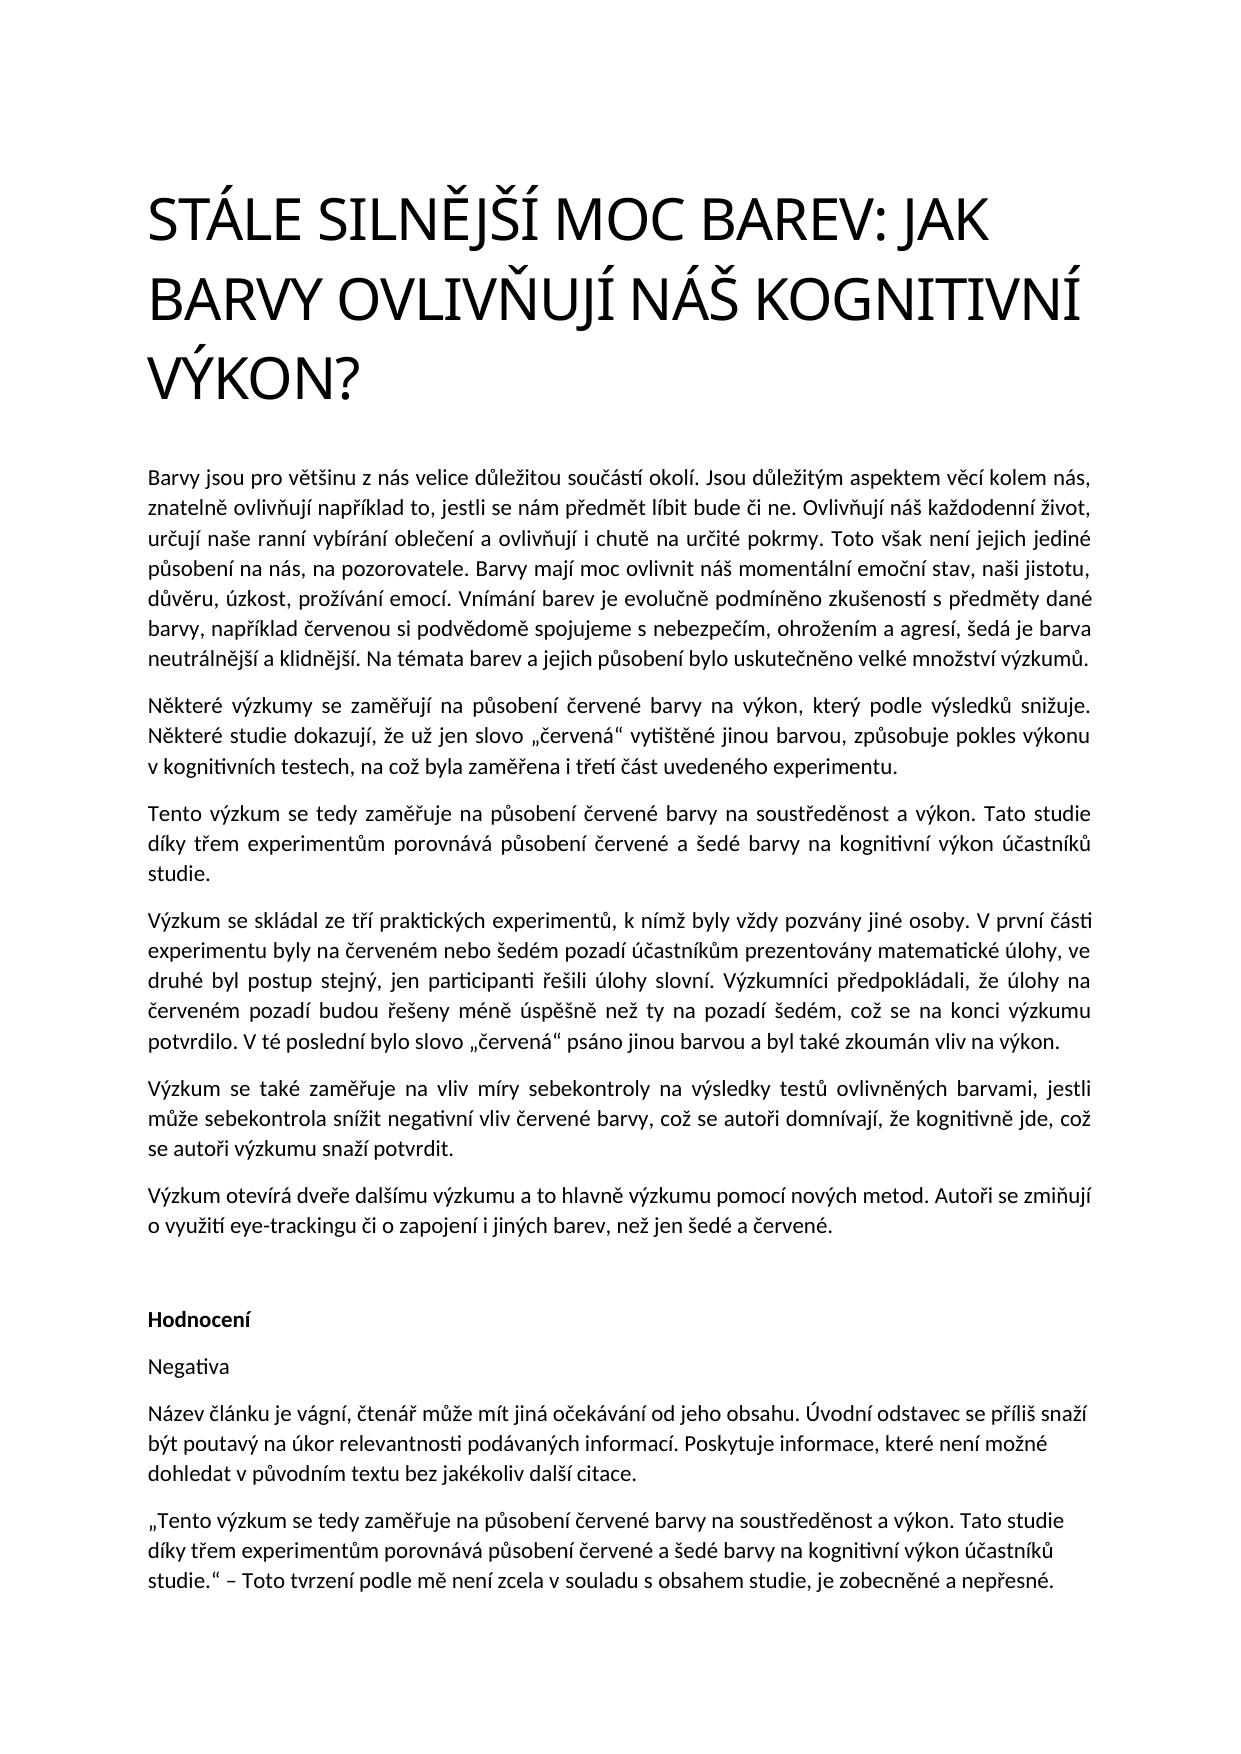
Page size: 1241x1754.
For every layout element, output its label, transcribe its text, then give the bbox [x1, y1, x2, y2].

text Barvy jsou pro většinu z nás velice důležitou součástí okolí. Jsou důležitým aspektem věcí kolem nás, znatelně ovlivňují například to, jestli se nám předmět líbit bude či ne. Ovlivňují náš každodenní život, určují naše ranní vybírání oblečení a ovlivňují i chutě na určité pokrmy. Toto však není jejich jediné působení na nás, na pozorovatele. Barvy mají moc ovlivnit náš momentální emoční stav, naši jistotu, důvěru, úzkost, prožívání emocí. Vnímání barev je evolučně podmíněno zkušeností s předměty dané barvy, například červenou si podvědomě spojujeme s nebezpečím, ohrožením a agresí, šedá je barva neutrálnější a klidnější. Na témata barev a jejich působení bylo uskutečněno velké množství výzkumů. [148, 463, 1093, 673]
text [148, 1506, 1093, 1594]
text Výzkum se také zaměřuje na vliv míry sebekontroly na výsledky testů ovlivněných barvami, jestli může sebekontrola snížit negativní vliv červené barvy, což se autoři domnívají, že kognitivně jde, což se autoři výzkumu snaží potvrdit. [148, 1074, 1093, 1162]
text Tento výzkum se tedy zaměřuje na působení červené barvy na soustředěnost a výkon. Tato studie díky třem experimentům porovnává působení červené a šedé barvy na kognitivní výkon účastníků studie. [148, 799, 1093, 887]
text Negativa [148, 1352, 1093, 1380]
text Hodnocení [148, 1305, 1093, 1333]
text Výzkum se skládal ze tří praktických experimentů, k nímž byly vždy pozvány jiné osoby. V první části experimentu byly na červeném nebo šedém pozadí účastníkům prezentovány matematické úlohy, ve druhé byl postup stejný, jen participanti řešili úlohy slovní. Výzkumníci předpokládali, že úlohy na červeném pozadí budou řešeny méně úspěšně než ty na pozadí šedém, což se na konci výzkumu potvrdilo. V té poslední bylo slovo „červená“ psáno jinou barvou a byl také zkoumán vliv na výkon. [148, 906, 1093, 1055]
text Výzkum otevírá dveře dalšímu výzkumu a to hlavně výzkumu pomocí nových metod. Autoři se zmiňují o využití eye-trackingu či o zapojení i jiných barev, než jen šedé a červené. [148, 1181, 1093, 1239]
title STÁLE SILNĚJŠÍ MOC BAREV: JAK BARVY OVLIVŇUJÍ NÁŠ KOGNITIVNÍ VÝKON? [148, 178, 1093, 416]
text Název článku je vágní, čtenář může mít jiná očekávání od jeho obsahu. Úvodní odstavec se příliš snaží být poutavý na úkor relevantnosti podávaných informací. Poskytuje informace, které není možné dohledat v původním textu bez jakékoliv další citace. [148, 1399, 1093, 1487]
text Některé výzkumy se zaměřují na působení červené barvy na výkon, který podle výsledků snižuje. Některé studie dokazují, že už jen slovo „červená“ vytištěné jinou barvou, způsobuje pokles výkonu v kognitivních testech, na což byla zaměřena i třetí část uvedeného experimentu. [148, 691, 1093, 780]
